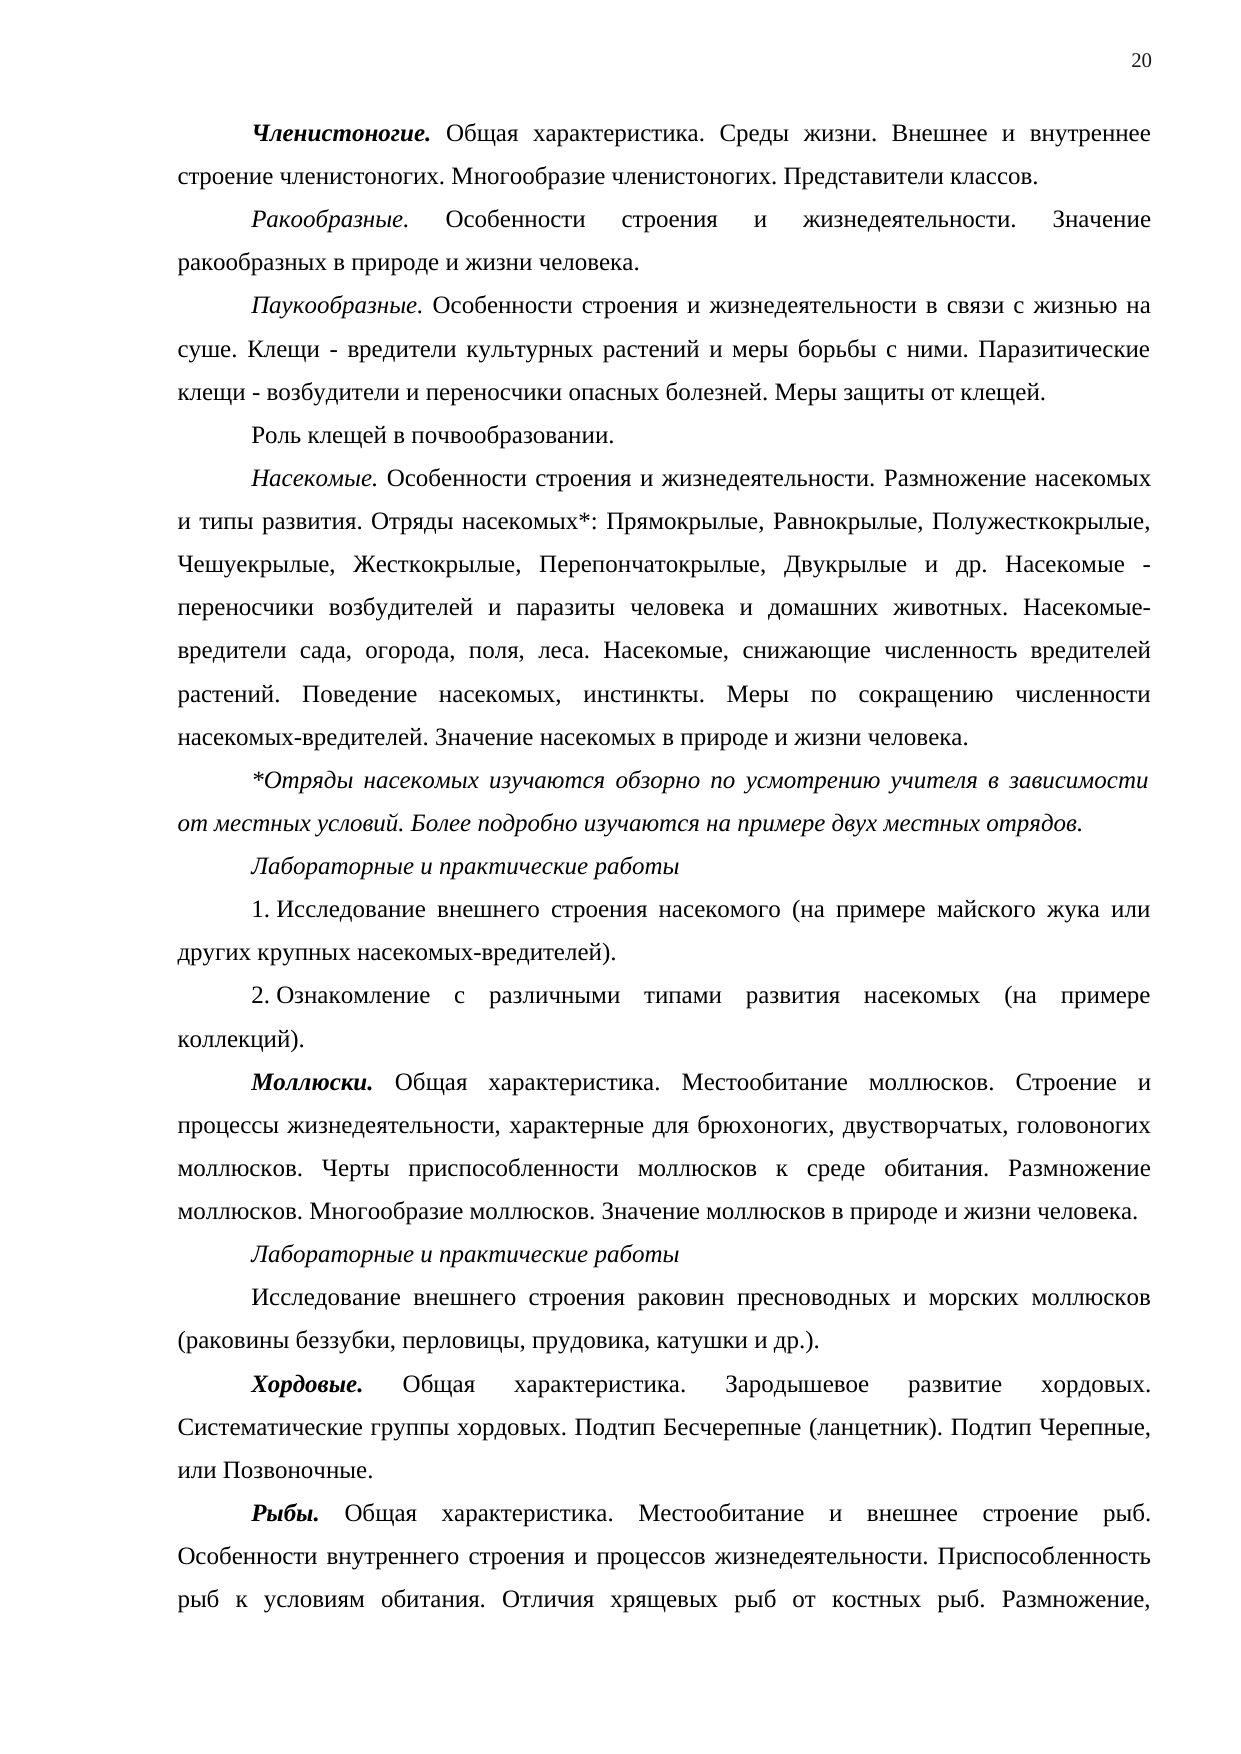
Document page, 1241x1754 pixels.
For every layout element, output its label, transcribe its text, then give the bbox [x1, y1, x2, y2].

text Исследование внешнего строения раковин пресноводных и морских моллюсков (раковины беззубки, перловицы, прудовика, катушки и др.). [177, 1282, 1152, 1354]
text Паукообразные. Особенности строения и жизнедеятельности в связи с жизнью на суше. Клещи - вредители культурных растений и меры борьбы с ними. Паразитические клещи - возбудители и переносчики опасных болезней. Меры защиты от клещей. [177, 291, 1152, 406]
text Членистоногие. Общая характеристика. Среды жизни. Внешнее и внутреннее строение членистоногих. Многообразие членистоногих. Представители классов. [177, 118, 1152, 190]
text 2. Ознакомление с различными типами развития насекомых (на примере коллекций). [177, 981, 1152, 1052]
text Ракообразные. Особенности строения и жизнедеятельности. Значение ракообразных в природе и жизни человека. [177, 204, 1152, 276]
text Роль клещей в почвообразовании. [177, 420, 1152, 449]
text Лабораторные и практические работы [177, 1239, 1152, 1268]
text Моллюски. Общая характеристика. Местообитание моллюсков. Строение и процессы жизнедеятельности, характерные для брюхоногих, двустворчатых, головоногих моллюсков. Черты приспособленности моллюсков к среде обитания. Размножение моллюсков. Многообразие моллюсков. Значение моллюсков в природе и жизни человека. [177, 1067, 1152, 1225]
text Лабораторные и практические работы [177, 851, 1152, 880]
text *Отряды насекомых изучаются обзорно по усмотрению учителя в зависимости от местных условий. Более подробно изучаются на примере двух местных отрядов. [177, 765, 1152, 837]
text 1. Исследование внешнего строения насекомого (на примере майского жука или других крупных насекомых-вредителей). [177, 894, 1152, 966]
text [177, 1498, 1152, 1613]
text Хордовые. Общая характеристика. Зародышевое развитие хордовых. Систематические группы хордовых. Подтип Бесчерепные (ланцетник). Подтип Черепные, или Позвоночные. [177, 1369, 1152, 1484]
text Насекомые. Особенности строения и жизнедеятельности. Размножение насекомых и типы развития. Отряды насекомых*: Прямокрылые, Равнокрылые, Полужесткокрылые, Чешуекрылые, Жесткокрылые, Перепончатокрылые, Двукрылые и др. Насекомые - переносчики возбудителей и паразиты человека и домашних животных. Насекомые-вредители сада, огорода, поля, леса. Насекомые, снижающие численность вредителей растений. Поведение насекомых, инстинкты. Меры по сокращению численности насекомых-вредителей. Значение насекомых в природе и жизни человека. [177, 463, 1152, 751]
